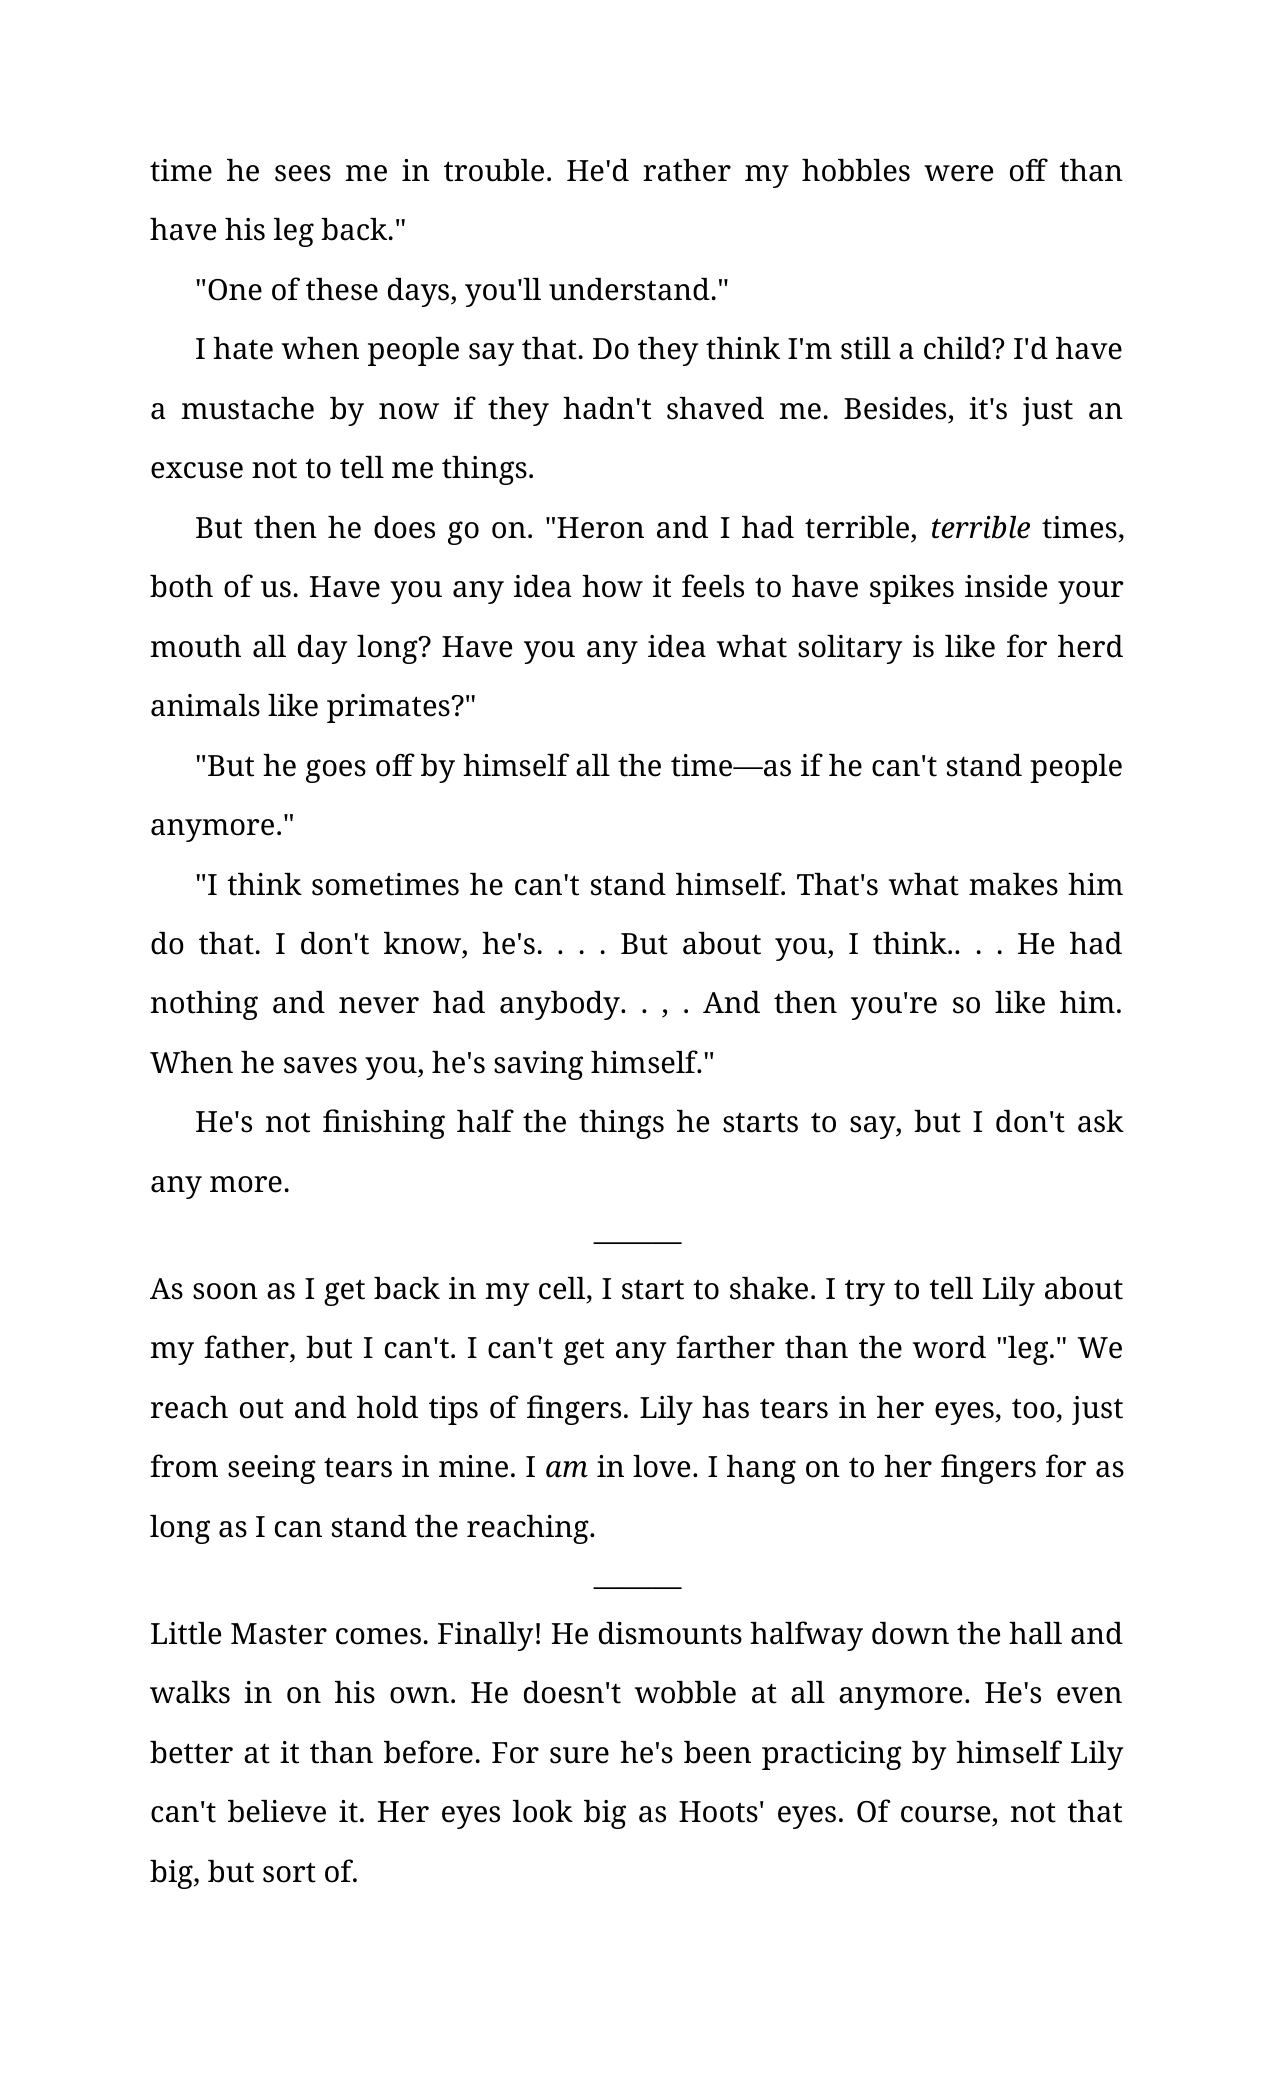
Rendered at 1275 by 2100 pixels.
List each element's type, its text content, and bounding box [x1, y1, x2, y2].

text "One of these days, you'll understand." [150, 269, 1125, 309]
text ——— [150, 1221, 1125, 1260]
text I hate when people say that. Do they think I'm still a child? I'd have a mustache by now if they hadn't shaved me. Besides, it's just an excuse not to tell me things. [150, 328, 1125, 487]
text But then he does go on. "Heron and I had terrible, terrible times, both of us. Have you any idea how it feels to have spikes inside your mouth all day long? Have you any idea what solitary is like for herd animals like primates?" [150, 507, 1125, 725]
text Little Master comes. Finally! He dismounts halfway down the hall and walks in on his own. He doesn't wobble at all anymore. He's even better at it than before. For sure he's been practicing by himself Lily can't believe it. Her eyes look big as Hoots' eyes. Of course, not that big, but sort of. [150, 1613, 1125, 1891]
text "I think sometimes he can't stand himself. That's what makes him do that. I don't know, he's. . . . But about you, I think.. . . He had nothing and never had anybody. . , . And then you're so like him. When he saves you, he's saving himself." [150, 864, 1125, 1082]
text He's not finishing half the things he starts to say, but I don't ask any more. [150, 1102, 1125, 1201]
text "But he goes off by himself all the time—as if he can't stand people anymore." [150, 745, 1125, 844]
text ——— [150, 1566, 1125, 1605]
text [150, 150, 1125, 249]
text As soon as I get back in my cell, I start to shake. I try to tell Lily about my father, but I can't. I can't get any farther than the word "leg." We reach out and hold tips of fingers. Lily has tears in her eyes, too, just from seeing tears in mine. I am in love. I hang on to her fingers for as long as I can stand the reaching. [150, 1268, 1125, 1546]
